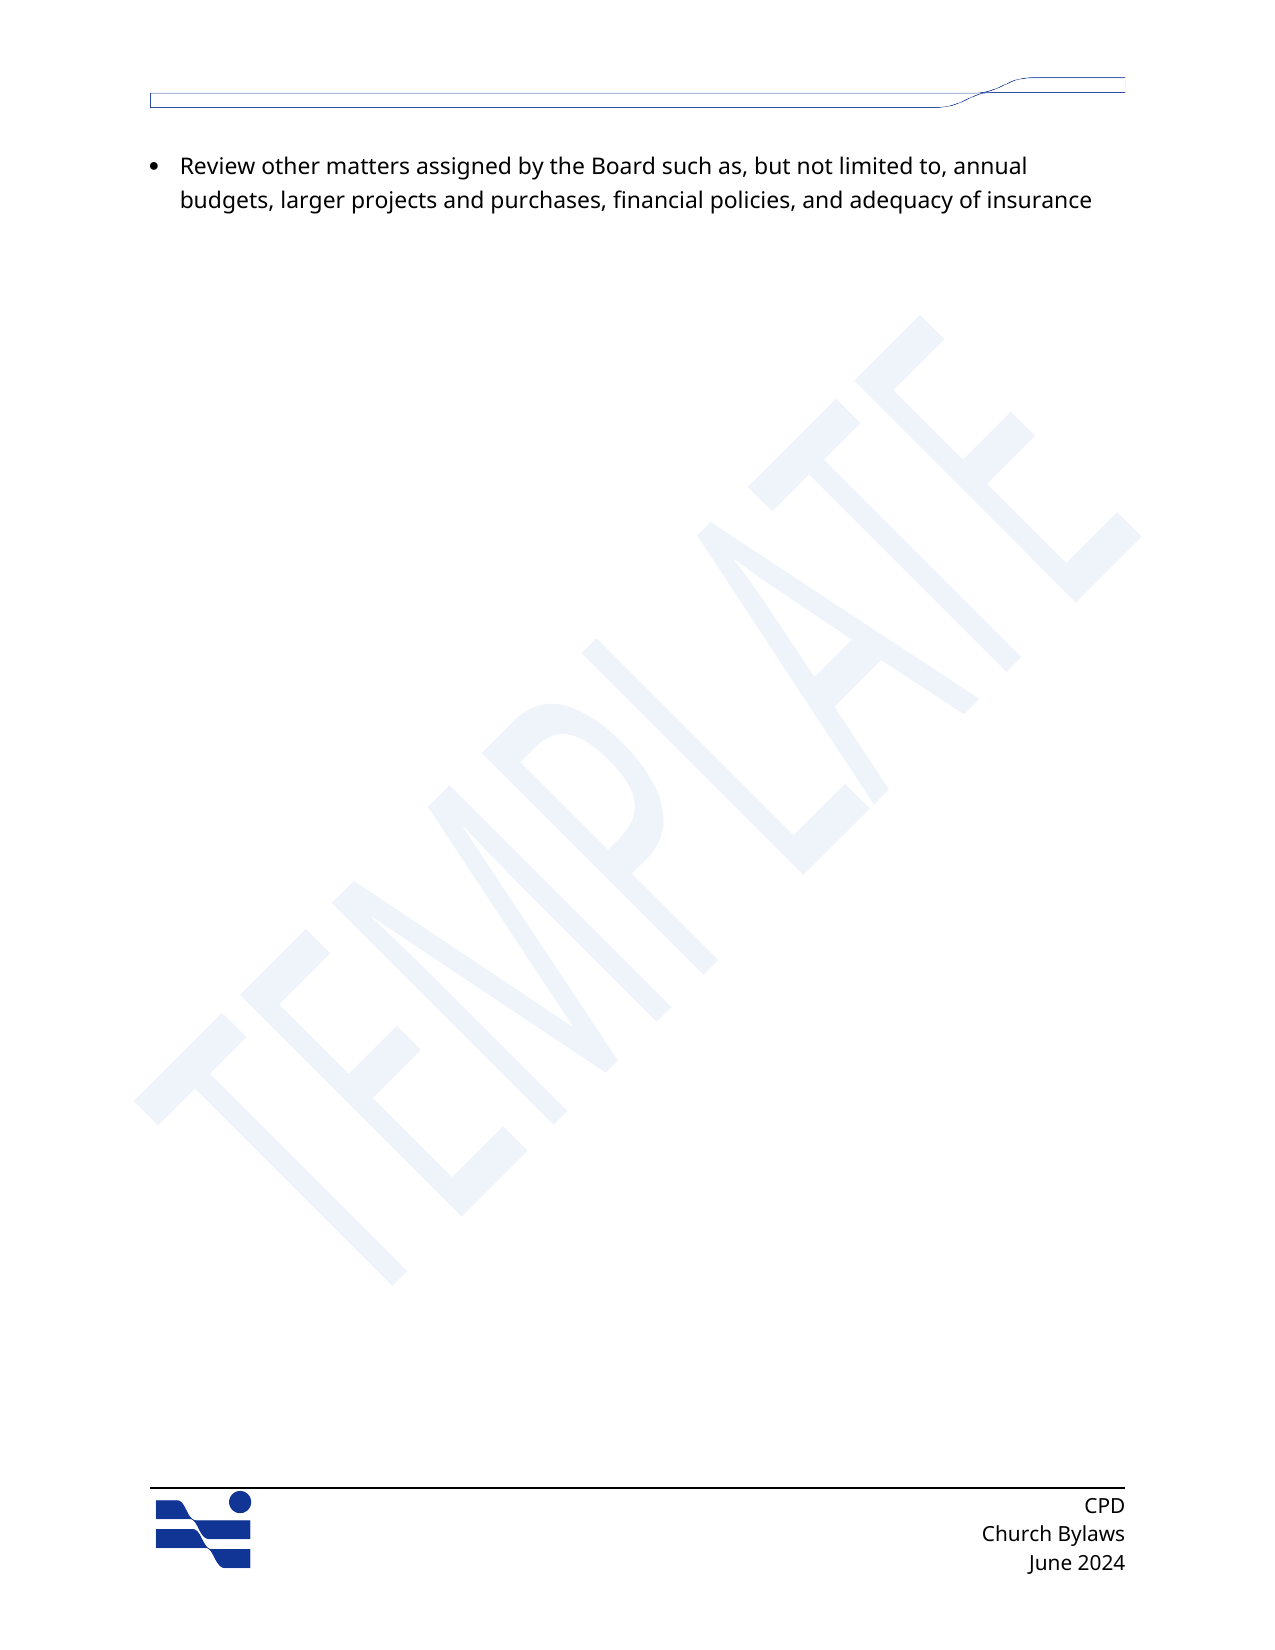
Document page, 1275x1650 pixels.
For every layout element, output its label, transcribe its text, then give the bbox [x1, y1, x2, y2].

list Review other matters assigned by the Board such as, but not limited to, annual budgets, larger projects and purchases, financial policies, and adequacy of insurance [150, 150, 1125, 215]
picture [150, 1489, 257, 1574]
picture [150, 50, 1125, 111]
